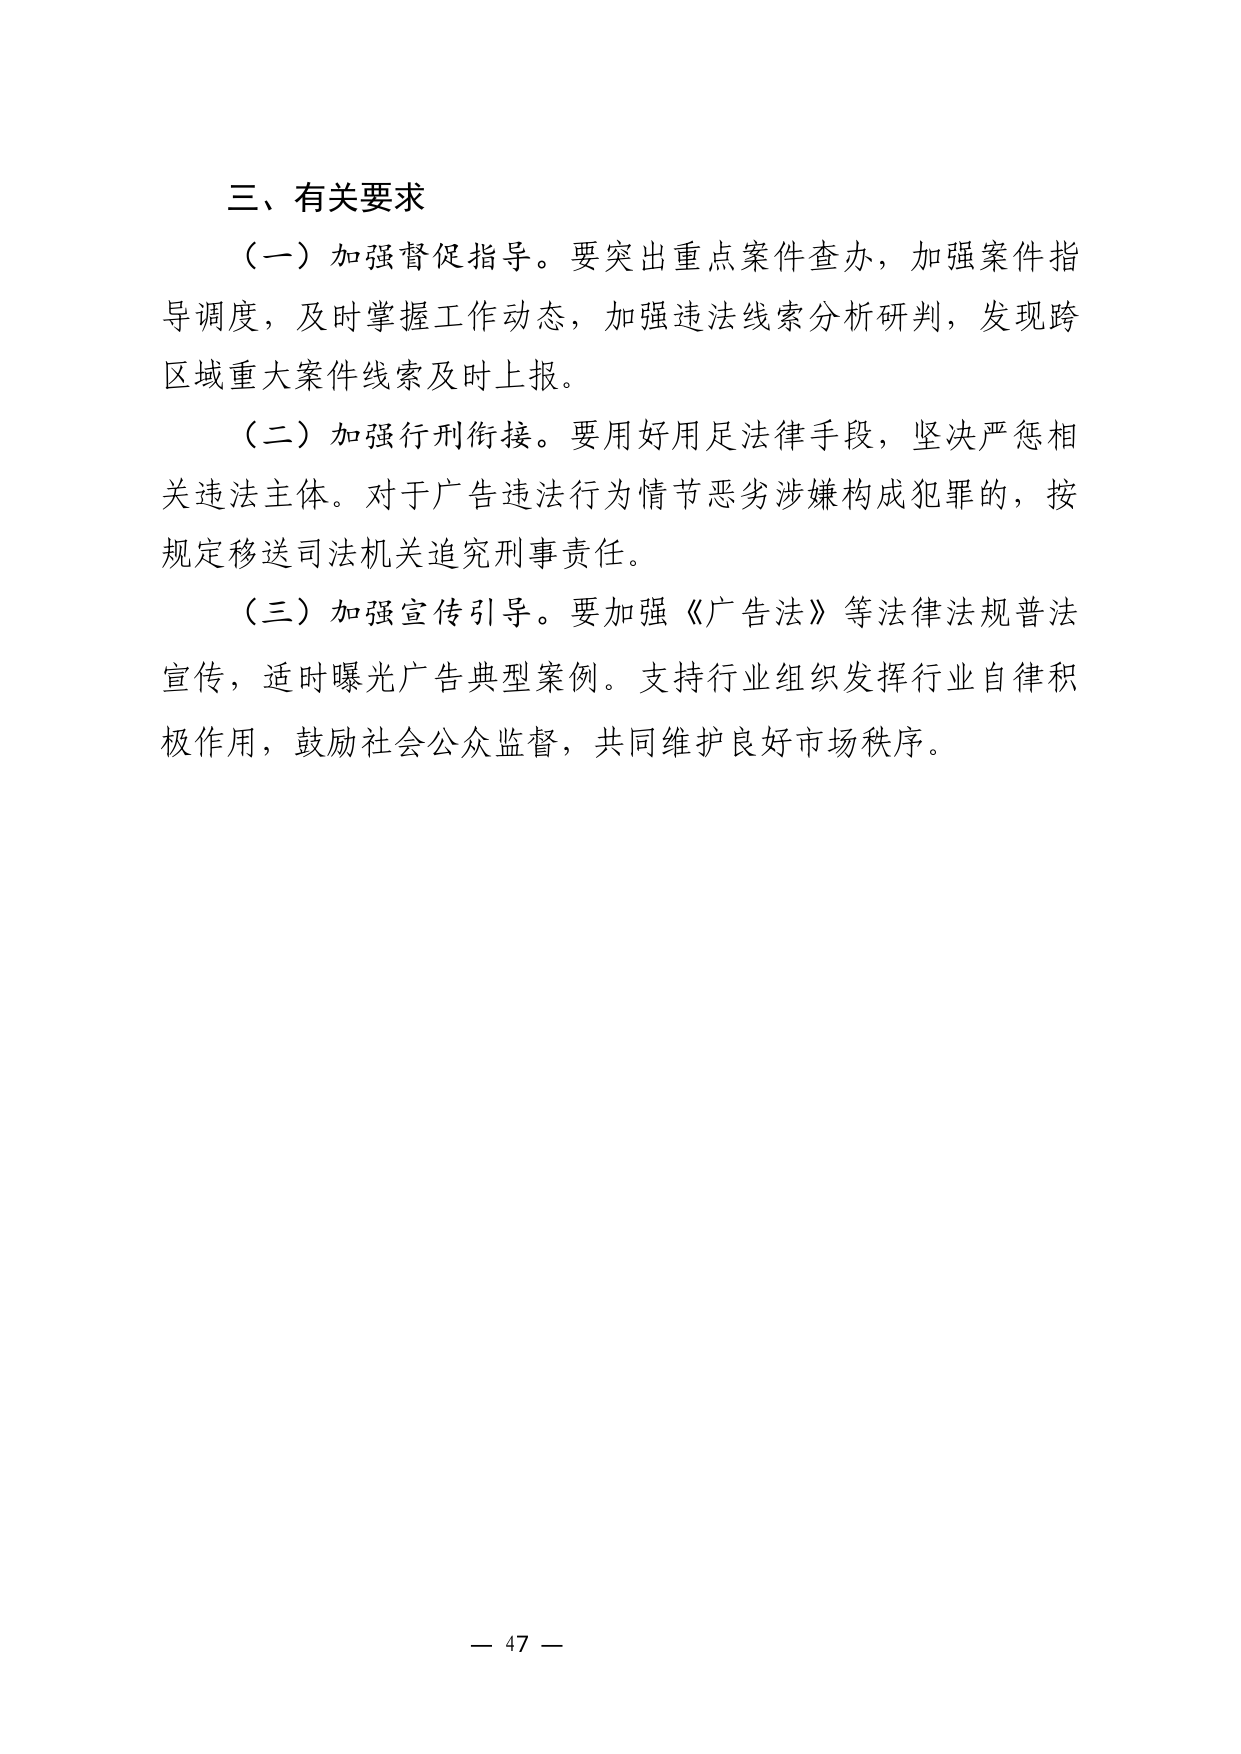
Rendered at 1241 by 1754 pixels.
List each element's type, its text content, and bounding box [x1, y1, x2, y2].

text （一）加强督促指导。要突出重点案件查办，加强案件指导调度，及时掌握工作动态，加强违法线索分析研判，发现跨区域重大案件线索及时上报。 [159, 221, 1081, 399]
text 三、有关要求 [159, 162, 1081, 221]
list （三）加强宣传引导。要加强《广告法》等法律法规普法宣传，适时曝光广告典型案例。支持行业组织发挥行业自律积极作用，鼓励社会公众监督，共同维护良好市场秩序。 [159, 578, 1081, 773]
text （二）加强行刑衔接。要用好用足法律手段，坚决严惩相关违法主体。对于广告违法行为情节恶劣涉嫌构成犯罪的，按规定移送司法机关追究刑事责任。 [159, 399, 1081, 578]
